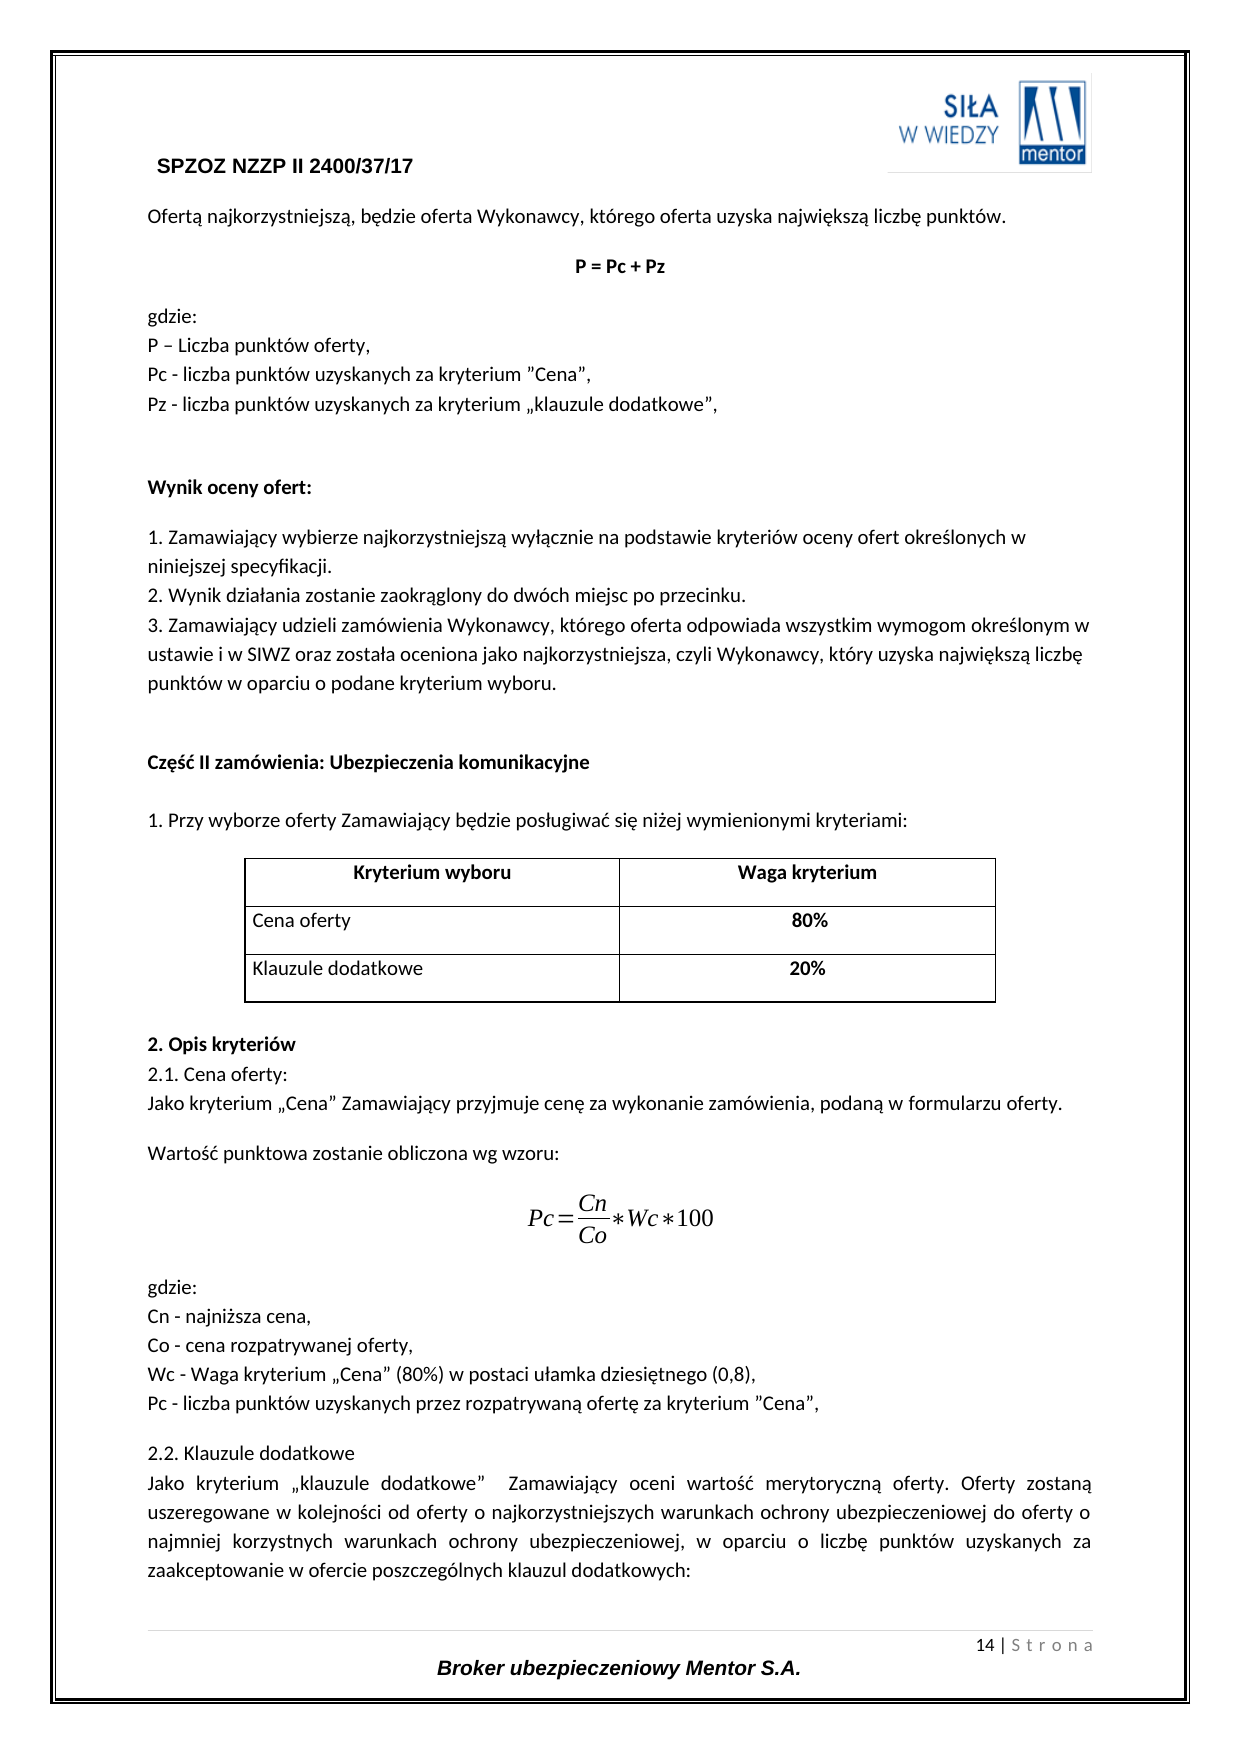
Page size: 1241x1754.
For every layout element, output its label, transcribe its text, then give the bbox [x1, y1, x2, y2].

table_cell Klauzule dodatkowe [246, 955, 619, 1001]
text 2. Opis kryteriów [147, 1032, 1093, 1057]
text Jako kryterium „Cena” Zamawiający przyjmuje cenę za wykonanie zamówienia, podaną w formularzu oferty. [147, 1090, 1093, 1115]
table_header Kryterium wyboru [246, 859, 619, 906]
text gdzie: Cn - najniższa cena, Co - cena rozpatrywanej oferty, Wc - Waga kryterium „Cena” (80%) w postaci ułamka dziesiętnego (0,8), Pc - liczba punktów uzyskanych przez rozpatrywaną ofertę za kryterium ”Cena”, [147, 1274, 1093, 1416]
table_header Waga kryterium [620, 859, 995, 906]
text gdzie: P – Liczba punktów oferty, Pc - liczba punktów uzyskanych za kryterium ”Cena”, Pz - liczba punktów uzyskanych za kryterium „klauzule dodatkowe”, [147, 303, 1093, 449]
text 2.2. Klauzule dodatkowe [147, 1441, 1093, 1466]
table_cell 20% [620, 955, 995, 1001]
text Część II zamówienia: Ubezpieczenia komunikacyjne [147, 749, 1093, 775]
text Wartość punktowa zostanie obliczona wg wzoru: [147, 1140, 1093, 1165]
text 1. Przy wyborze oferty Zamawiający będzie posługiwać się niżej wymienionymi kryteriami: [147, 808, 1093, 833]
table_cell 80% [620, 907, 995, 953]
text P = Pc + Pz [147, 253, 1093, 279]
table_cell Cena oferty [246, 907, 619, 953]
text Wynik oceny ofert: [147, 474, 1093, 500]
text Jako kryterium „klauzule dodatkowe” Zamawiający oceni wartość merytoryczną oferty. Oferty zostaną uszeregowane w kolejności od oferty o najkorzystniejszych warunkach ochrony ubezpieczeniowej do oferty o najmniej korzystnych warunkach ochrony ubezpieczeniowej, w oparciu o liczbę punktów uzyskanych za zaakceptowanie w ofercie poszczególnych klauzul dodatkowych: [147, 1470, 1093, 1583]
text Ofertą najkorzystniejszą, będzie oferta Wykonawcy, którego oferta uzyska największą liczbę punktów. [147, 203, 1093, 229]
text 2.1. Cena oferty: [147, 1061, 1093, 1086]
picture [887, 73, 1093, 174]
text 1. Zamawiający wybierze najkorzystniejszą wyłącznie na podstawie kryteriów oceny ofert określonych w niniejszej specyfikacji. 2. Wynik działania zostanie zaokrąglony do dwóch miejsc po przecinku. 3. Zamawiający udzieli zamówienia Wykonawcy, którego oferta odpowiada wszystkim wymogom określonym w ustawie i w SIWZ oraz została oceniona jako najkorzystniejsza, czyli Wykonawcy, który uzyska największą liczbę punktów w oparciu o podane kryterium wyboru. [147, 524, 1093, 696]
